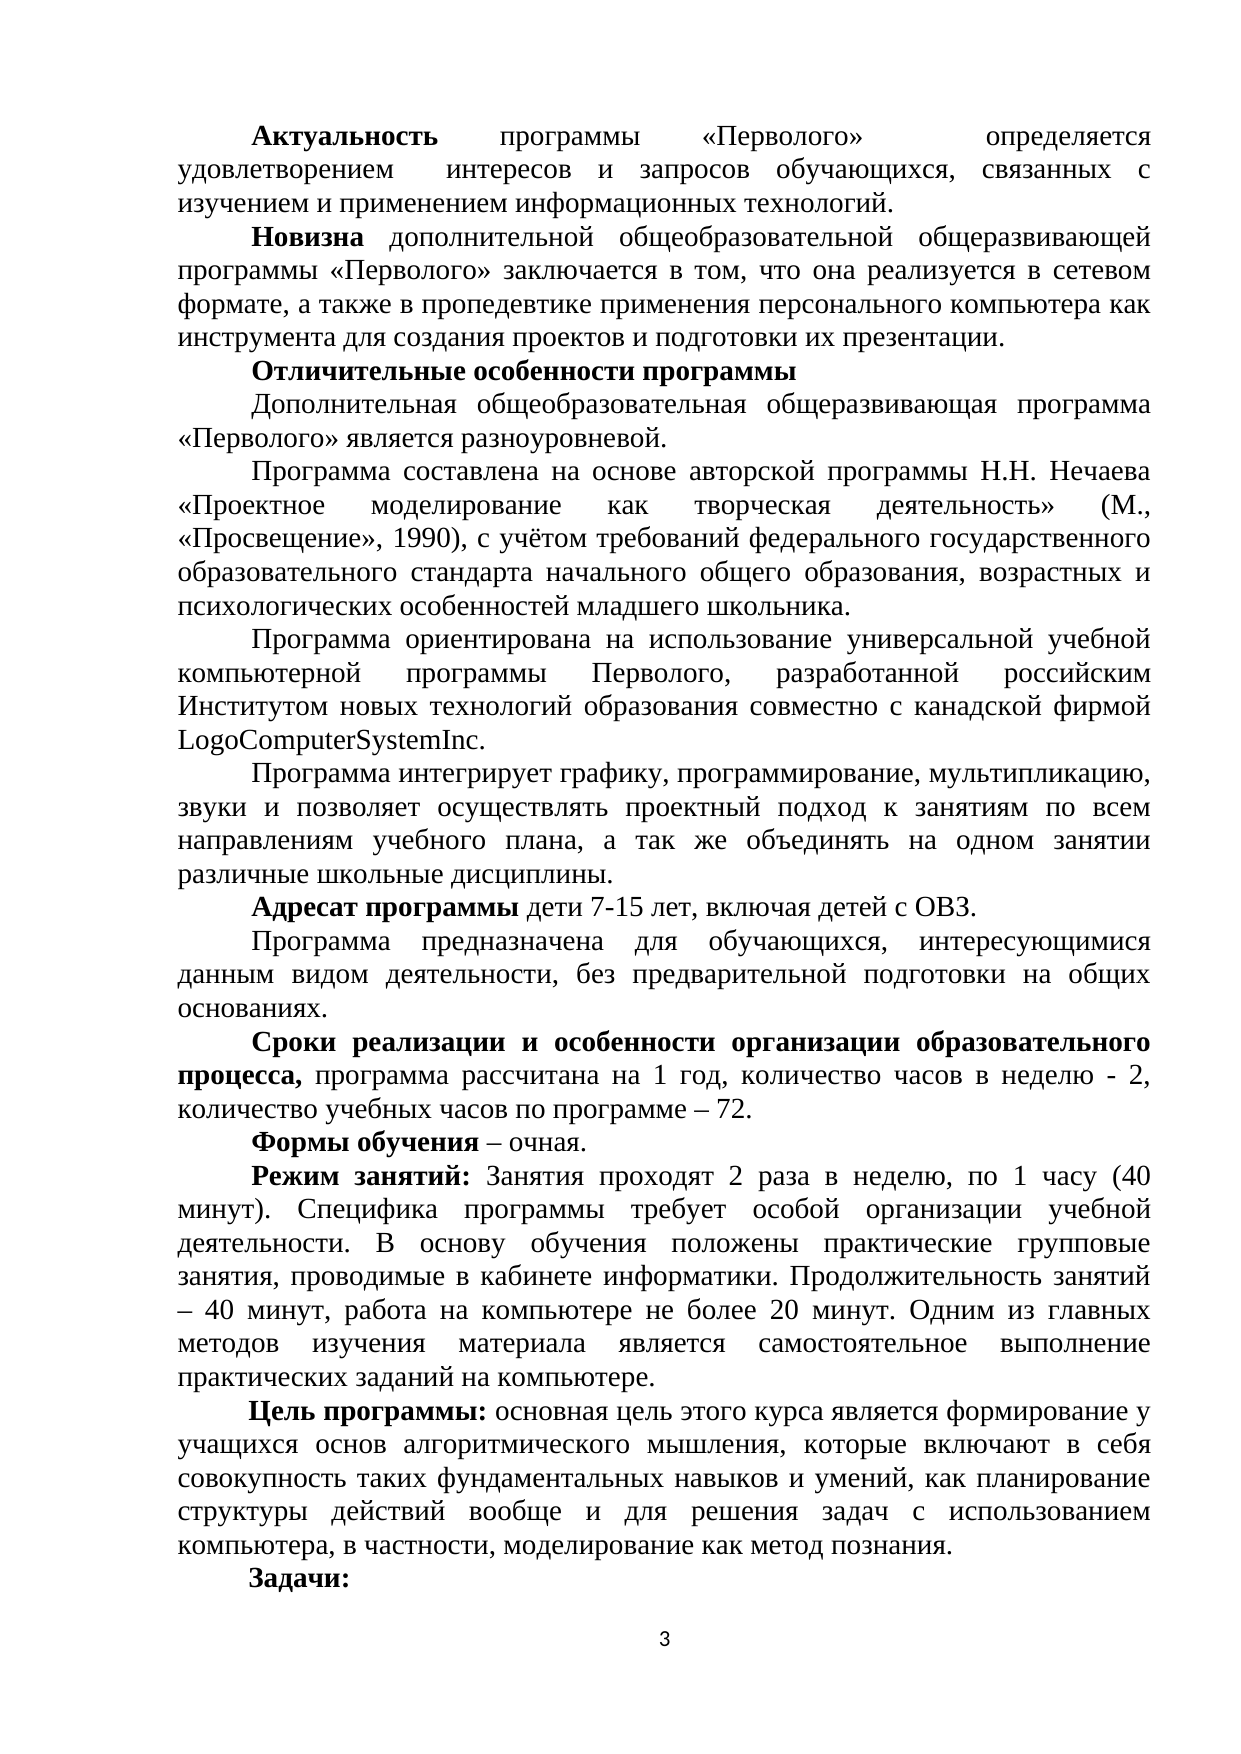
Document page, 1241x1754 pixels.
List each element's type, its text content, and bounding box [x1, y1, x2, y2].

text Формы обучения – очная. [177, 1124, 1152, 1158]
text Актуальность программы «Перволого» определяется удовлетворением интересов и запросов обучающихся, связанных с изучением и применением информационных технологий. [177, 118, 1152, 219]
text Адресат программы дети 7-15 лет, включая детей с ОВЗ. [177, 889, 1152, 923]
text Цель программы: основная цель этого курса является формирование у учащихся основ алгоритмического мышления, которые включают в себя совокупность таких фундаментальных навыков и умений, как планирование структуры действий вообще и для решения задач с использованием компьютера, в частности, моделирование как метод познания. [177, 1393, 1152, 1560]
text Задачи: [177, 1560, 1152, 1594]
text Сроки реализации и особенности организации образовательного процесса, программа рассчитана на 1 год, количество часов в неделю - 2, количество учебных часов по программе – 72. [177, 1024, 1152, 1124]
text Программа предназначена для обучающихся, интересующимися данным видом деятельности, без предварительной подготовки на общих основаниях. [177, 923, 1152, 1024]
text Программа составлена на основе авторской программы Н.Н. Нечаева «Проектное моделирование как творческая деятельность» (М., «Просвещение», 1990), с учётом требований федерального государственного образовательного стандарта начального общего образования, возрастных и психологических особенностей младшего школьника. [177, 453, 1152, 621]
text Режим занятий: Занятия проходят 2 раза в неделю, по 1 часу (40 минут). Специфика программы требует особой организации учебной деятельности. В основу обучения положены практические групповые занятия, проводимые в кабинете информатики. Продолжительность занятий – 40 минут, работа на компьютере не более 20 минут. Одним из главных методов изучения материала является самостоятельное выполнение практических заданий на компьютере. [177, 1158, 1152, 1393]
text Отличительные особенности программы [177, 353, 1152, 386]
text Программа интегрирует графику, программирование, мультипликацию, звуки и позволяет осуществлять проектный подход к занятиям по всем направлениям учебного плана, а так же объединять на одном занятии различные школьные дисциплины. [177, 755, 1152, 889]
text Программа ориентирована на использование универсальной учебной компьютерной программы Перволого, разработанной российским Институтом новых технологий образования совместно с канадской фирмой LogoComputerSystemInc. [177, 621, 1152, 755]
text Дополнительная общеобразовательная общеразвивающая программа «Перволого» является разноуровневой. [177, 386, 1152, 453]
text Новизна дополнительной общеобразовательной общеразвивающей программы «Перволого» заключается в том, что она реализуется в сетевом формате, а также в пропедевтике применения персонального компьютера как инструмента для создания проектов и подготовки их презентации. [177, 219, 1152, 353]
